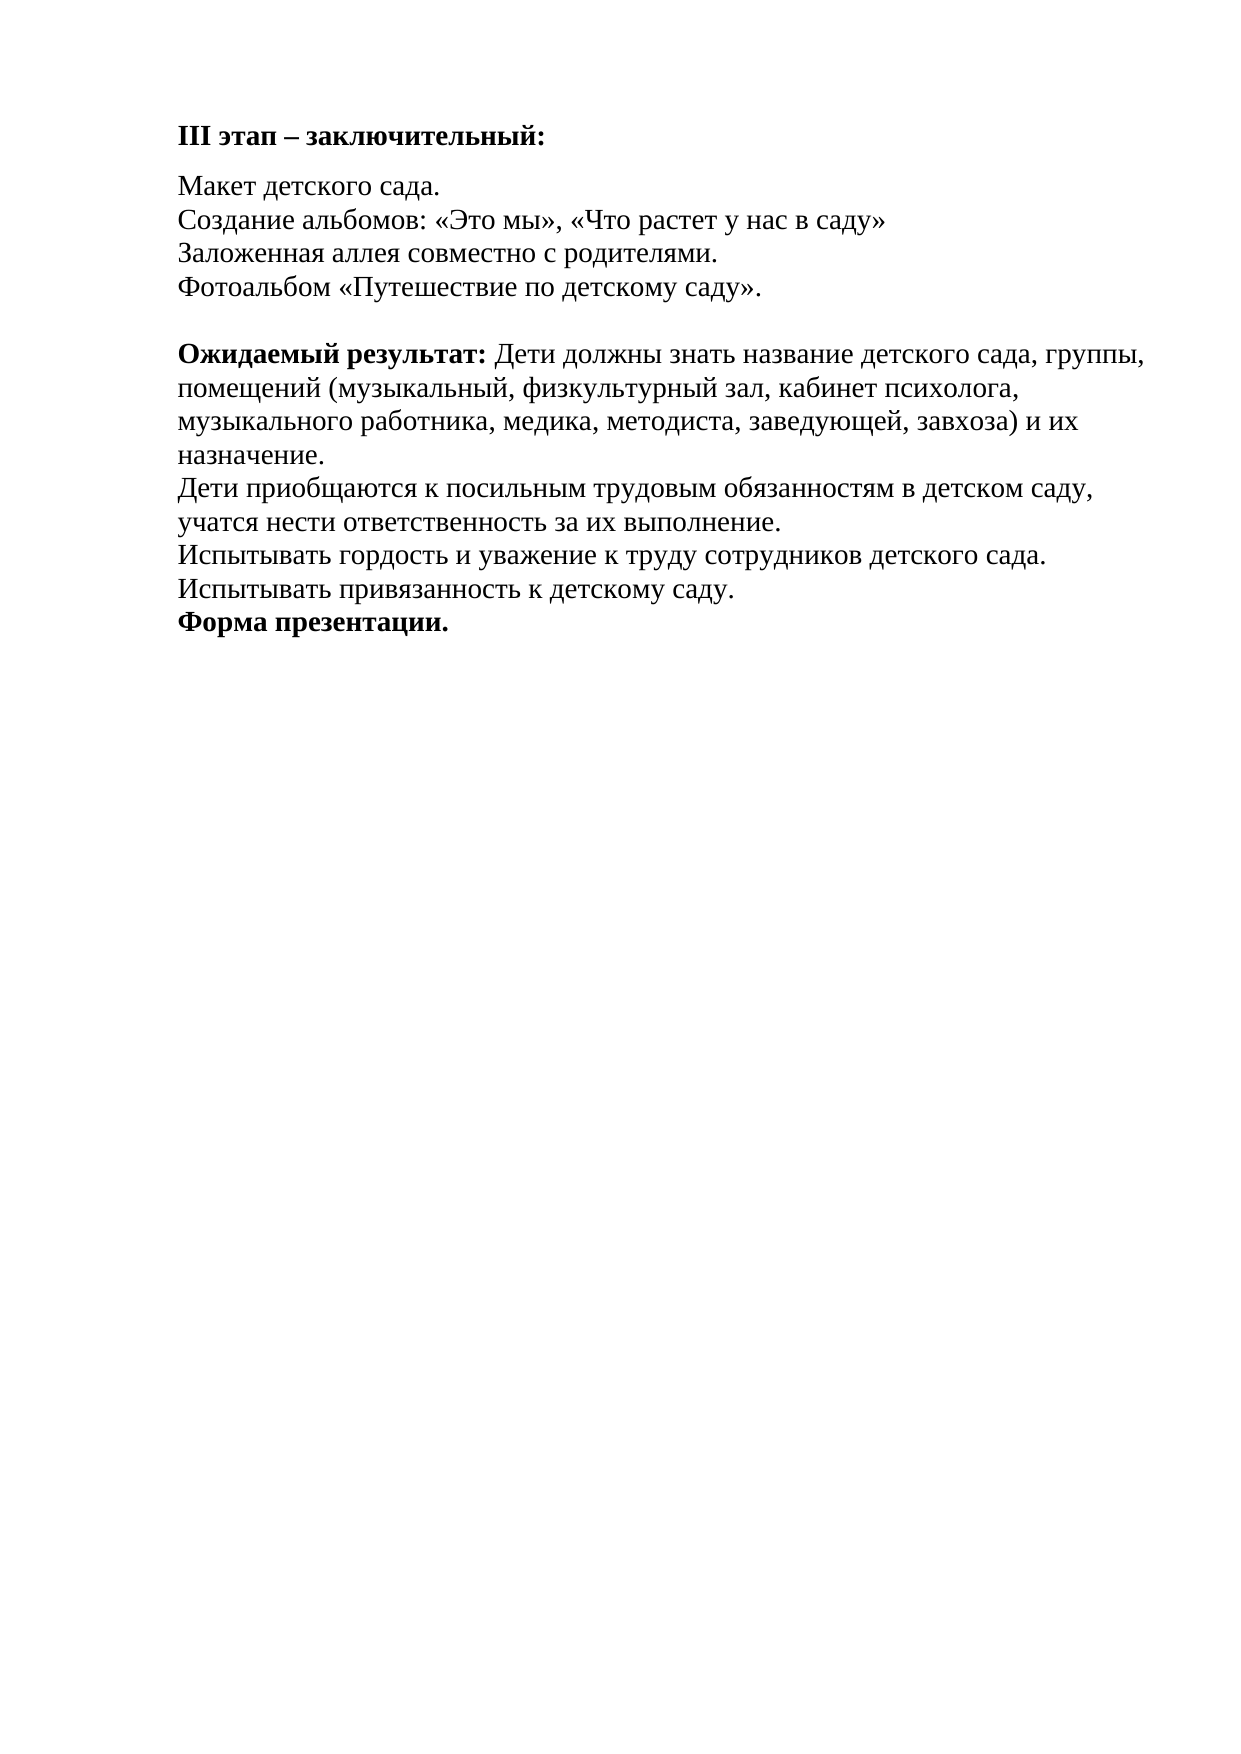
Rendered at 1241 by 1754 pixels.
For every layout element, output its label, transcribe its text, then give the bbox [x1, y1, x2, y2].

text Создание альбомов: «Это мы», «Что растет у нас в саду» [177, 202, 1152, 236]
text Испытывать привязанность к детскому саду. [177, 571, 1152, 604]
text Заложенная аллея совместно с родителями. [177, 236, 1152, 269]
text Форма презентации. [177, 604, 1152, 638]
text Макет детского сада. [177, 168, 1152, 202]
text Испытывать гордость и уважение к труду сотрудников детского сада. [177, 537, 1152, 571]
text Фотоальбом «Путешествие по детскому саду». [177, 269, 1152, 303]
text III этап – заключительный: [177, 118, 1152, 152]
text Дети приобщаются к посильным трудовым обязанностям в детском саду, учатся нести ответственность за их выполнение. [177, 470, 1152, 537]
text Ожидаемый результат: Дети должны знать название детского сада, группы, помещений (музыкальный, физкультурный зал, кабинет психолога, музыкального работника, медика, методиста, заведующей, завхоза) и их назначение. [177, 336, 1152, 470]
